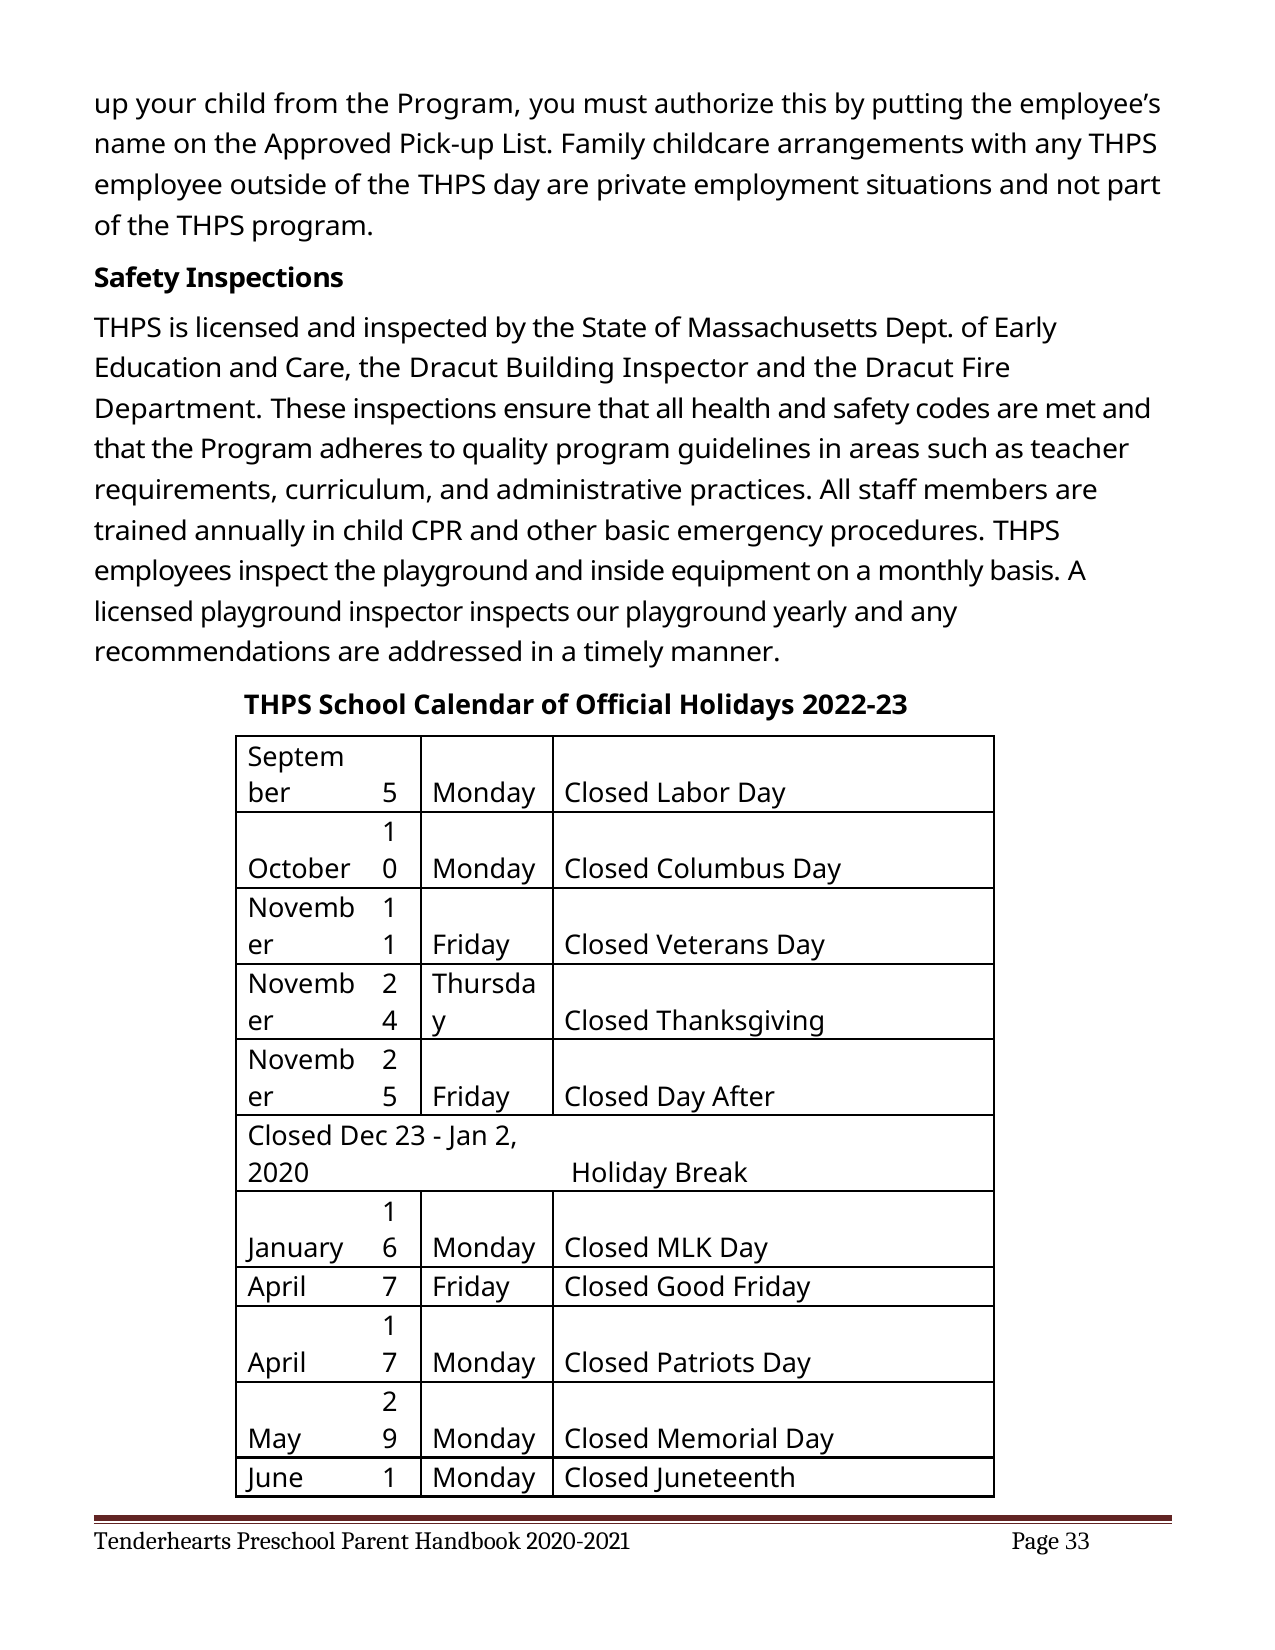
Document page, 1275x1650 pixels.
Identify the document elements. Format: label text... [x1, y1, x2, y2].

table_cell Closed Juneteenth [554, 1459, 993, 1495]
table_cell Monday [422, 1307, 552, 1381]
table_cell Monday [422, 1383, 552, 1456]
table_cell November [237, 889, 371, 962]
table_cell 24 [371, 965, 420, 1038]
table_cell Closed MLK Day [554, 1192, 993, 1266]
table_cell Closed Dec 23 - Jan 2, 2020 [237, 1116, 553, 1190]
table_cell Monday [422, 1459, 552, 1495]
table_cell November [237, 965, 371, 1038]
table_cell May [237, 1383, 371, 1456]
table_cell Thursday [422, 965, 552, 1038]
table_cell 10 [371, 813, 420, 887]
table_header Monday [422, 737, 552, 811]
table_cell Closed Veterans Day [554, 889, 993, 962]
table_header 5 [371, 737, 420, 811]
table_cell Closed Thanksgiving [554, 965, 993, 1038]
table_cell April [237, 1268, 371, 1305]
table_header September [237, 737, 371, 811]
table_cell October [237, 813, 371, 887]
table_cell Closed Columbus Day [554, 813, 993, 887]
table_cell Friday [422, 1268, 552, 1305]
table_cell Monday [422, 1192, 552, 1266]
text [94, 84, 1172, 243]
table_cell November [237, 1040, 371, 1114]
table_cell 16 [371, 1192, 420, 1266]
table_cell 7 [371, 1268, 420, 1305]
table_cell Closed Patriots Day [554, 1307, 993, 1381]
text THPS School Calendar of Official Holidays 2022-23 [169, 686, 1172, 722]
table_cell June [237, 1459, 371, 1495]
table_cell Monday [422, 813, 552, 887]
table_cell April [237, 1307, 371, 1381]
table_cell 19 [371, 1459, 420, 1495]
table_cell Holiday Break [553, 1116, 993, 1190]
text Safety Inspections [94, 259, 1172, 296]
table_header Closed Labor Day [554, 737, 993, 811]
table_cell 25 [371, 1040, 420, 1114]
table_cell 17 [371, 1307, 420, 1381]
table_cell 29 [371, 1383, 420, 1456]
text THPS is licensed and inspected by the State of Massachusetts Dept. of Early Education and Care, the Dracut Building Inspector and the Dracut Fire Department. These inspections ensure that all health and safety codes are met and that the Program adheres to quality program guidelines in areas such as teacher requirements, curriculum, and administrative practices. All staff members are trained annually in child CPR and other basic emergency procedures. THPS employees inspect the playground and inside equipment on a monthly basis. A licensed playground inspector inspects our playground yearly and any recommendations are addressed in a timely manner. [94, 308, 1172, 669]
table_cell 11 [371, 889, 420, 962]
table_cell Friday [422, 1040, 552, 1114]
table_cell January [237, 1192, 371, 1266]
table_cell Friday [422, 889, 552, 962]
table_cell Closed Day After [554, 1040, 993, 1114]
table_cell Closed Memorial Day [554, 1383, 993, 1456]
table_cell Closed Good Friday [554, 1268, 993, 1305]
